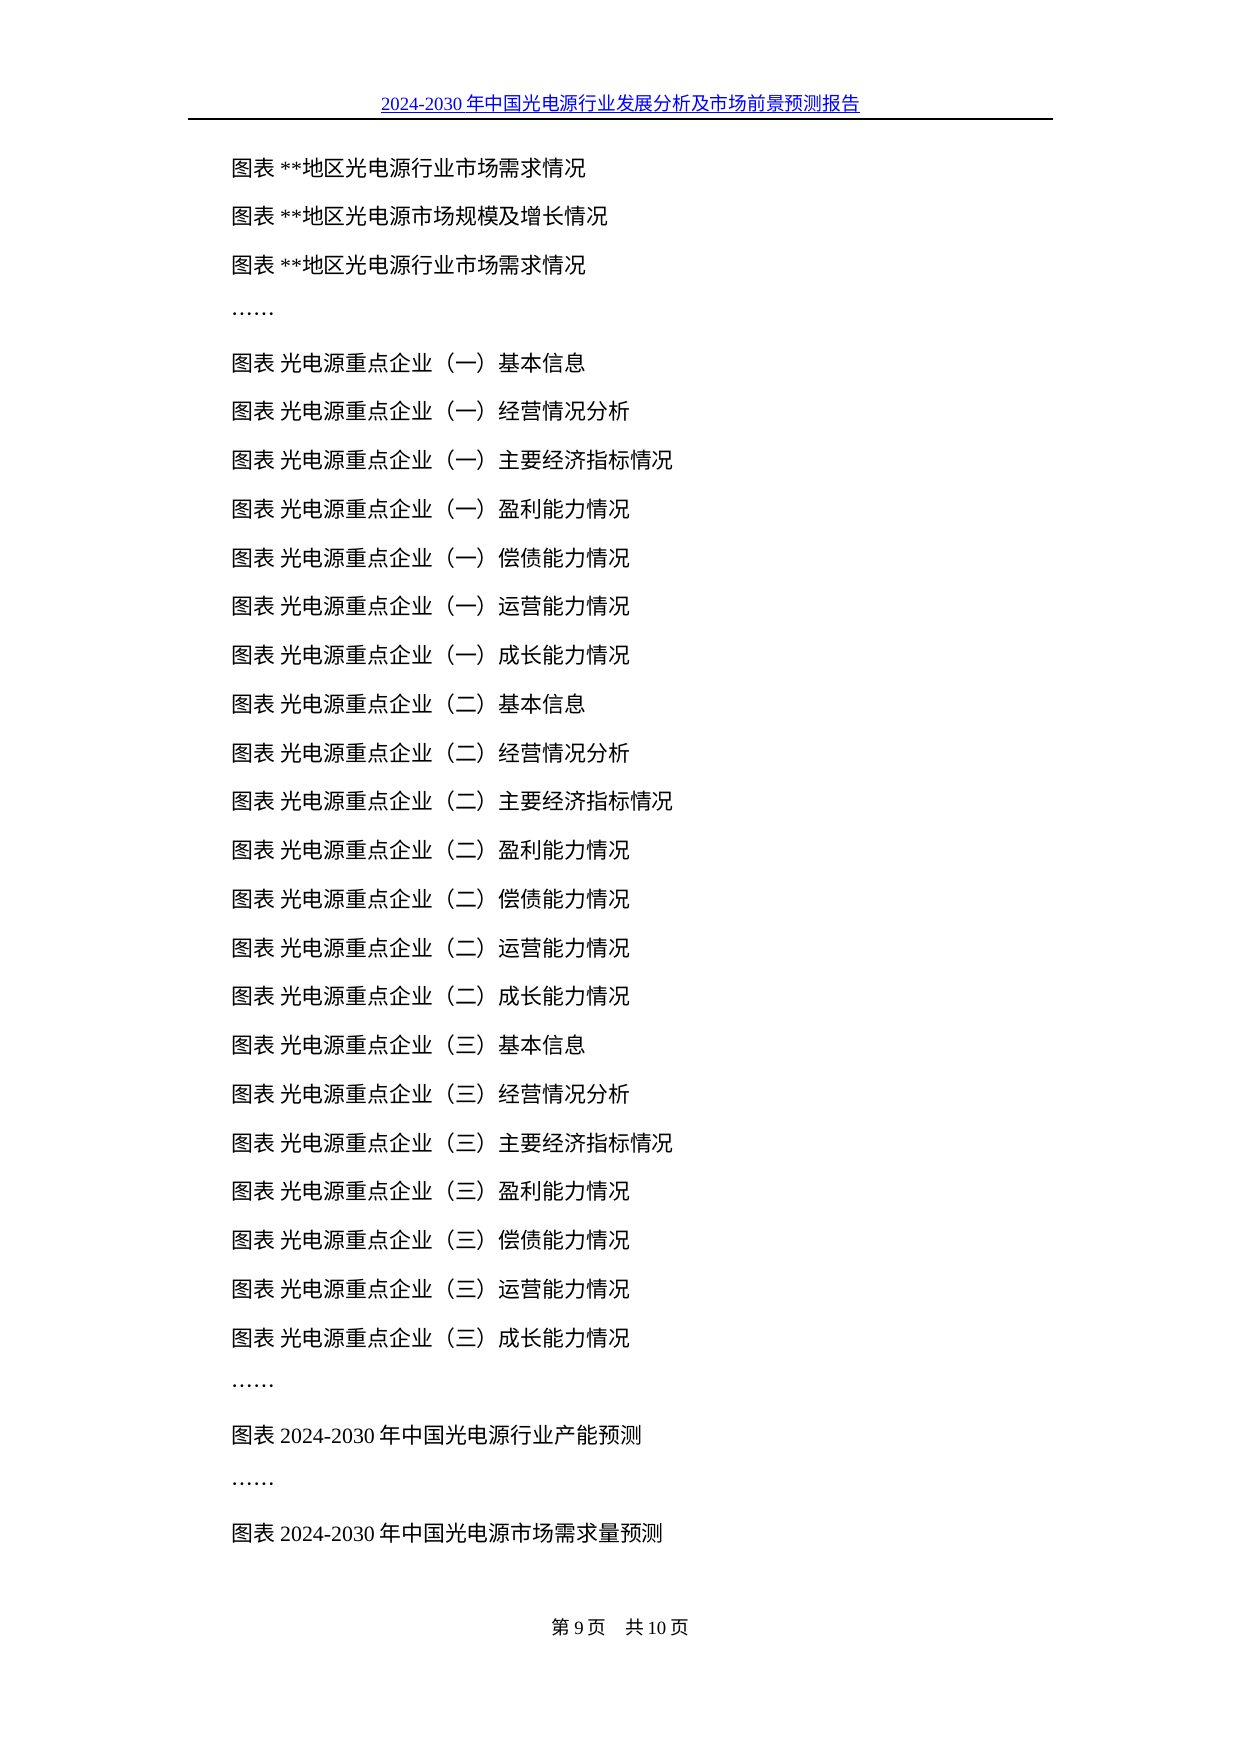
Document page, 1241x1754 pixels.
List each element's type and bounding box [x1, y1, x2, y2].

text [187, 150, 1053, 1548]
